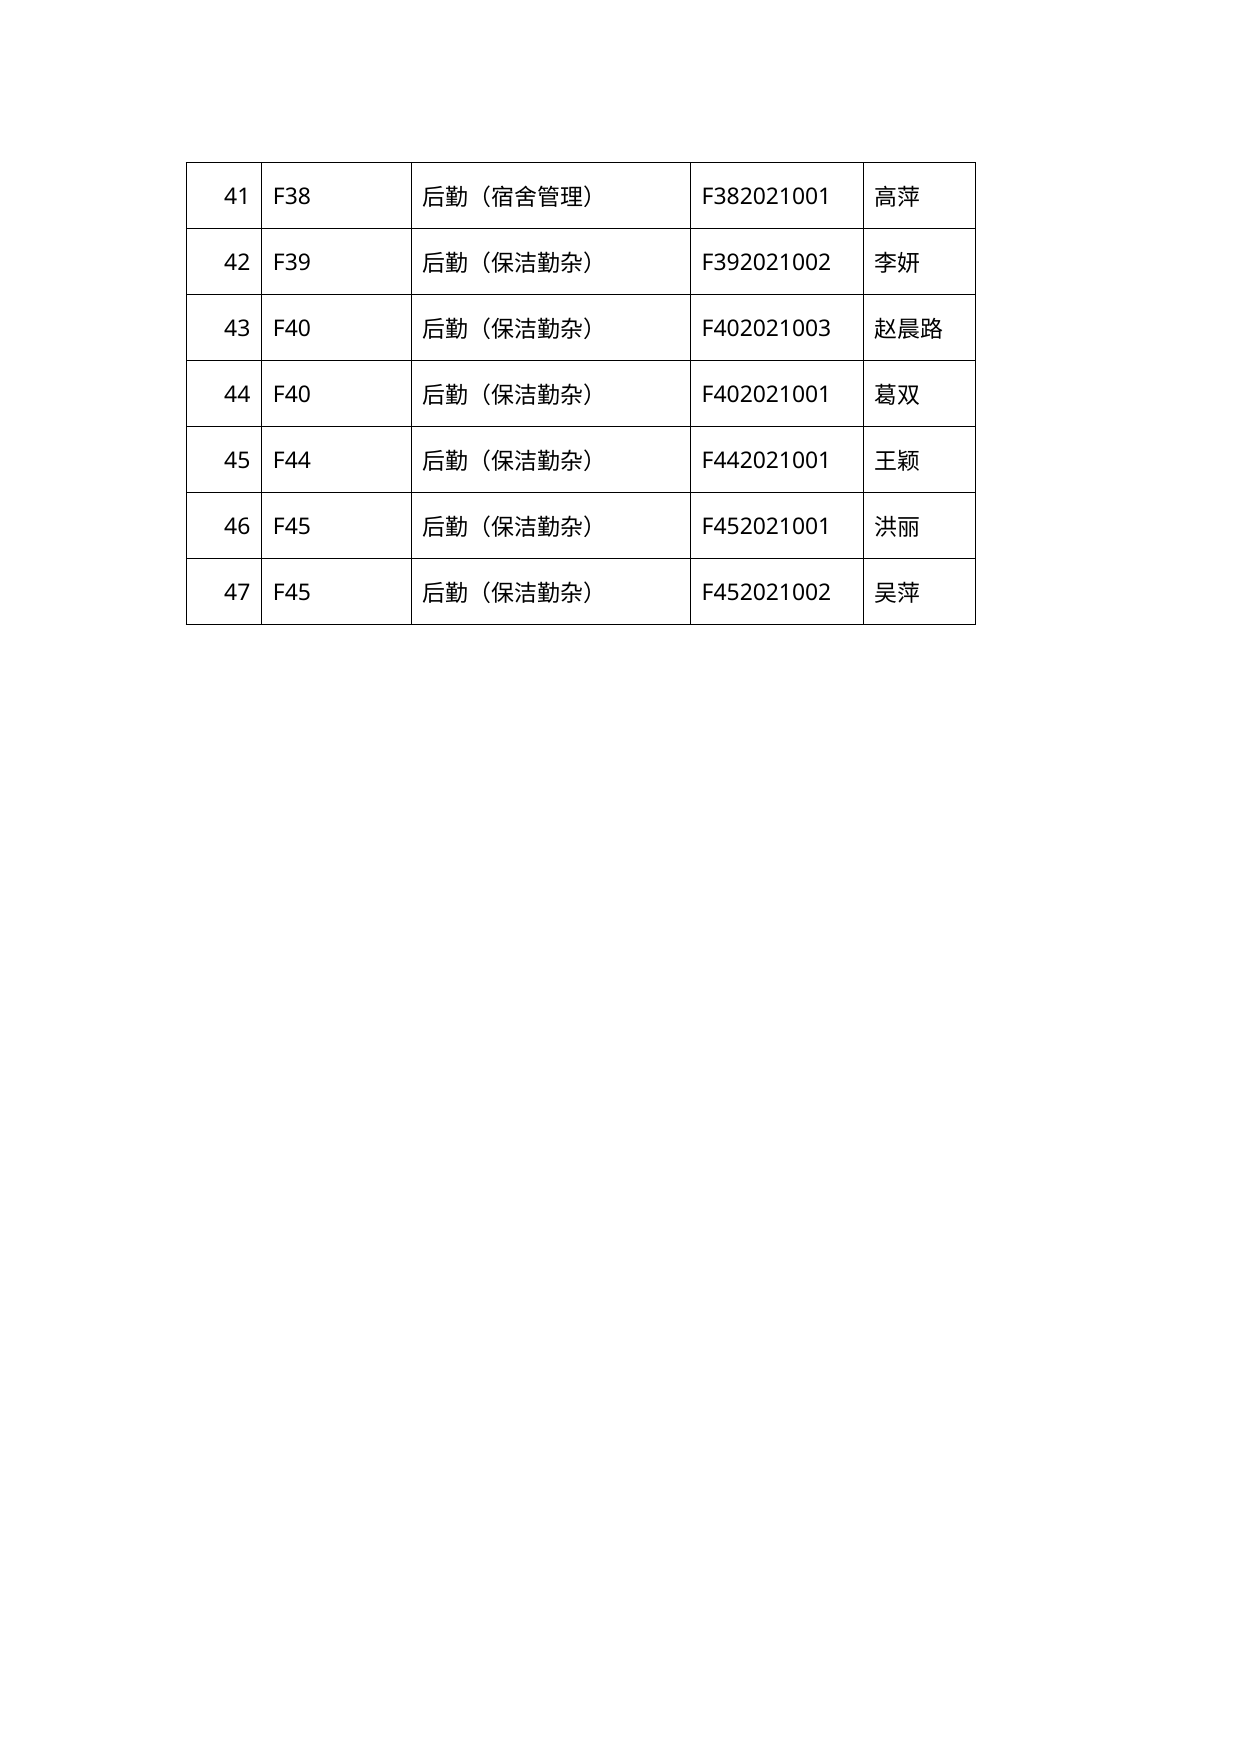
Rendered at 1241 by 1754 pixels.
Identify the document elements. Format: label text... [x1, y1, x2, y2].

table_cell 43 [187, 295, 261, 360]
table_cell F402021003 [691, 295, 863, 360]
table_cell F442021001 [691, 427, 863, 492]
table_cell 李妍 [864, 229, 975, 294]
table_cell 47 [187, 559, 261, 624]
table_cell F392021002 [691, 229, 863, 294]
table_cell 赵晨路 [864, 295, 975, 360]
table_cell F452021001 [691, 493, 863, 558]
table_cell F45 [262, 493, 411, 558]
table_cell F45 [262, 559, 411, 624]
table_cell 42 [187, 229, 261, 294]
table_cell 后勤（保洁勤杂） [412, 229, 690, 294]
table_cell 后勤（保洁勤杂） [412, 493, 690, 558]
table_cell F40 [262, 361, 411, 426]
table_cell 46 [187, 493, 261, 558]
table_cell 王颖 [864, 427, 975, 492]
table_cell 45 [187, 427, 261, 492]
table_cell 后勤（保洁勤杂） [412, 559, 690, 624]
table_cell 后勤（保洁勤杂） [412, 427, 690, 492]
table_cell F40 [262, 295, 411, 360]
table_cell 41 [187, 163, 261, 228]
table_cell 洪丽 [864, 493, 975, 558]
table_cell F402021001 [691, 361, 863, 426]
table_cell F39 [262, 229, 411, 294]
table_cell 高萍 [864, 163, 975, 228]
table_cell 44 [187, 361, 261, 426]
table_cell 吴萍 [864, 559, 975, 624]
table_cell 葛双 [864, 361, 975, 426]
table_cell F452021002 [691, 559, 863, 624]
table_cell F44 [262, 427, 411, 492]
table_cell 后勤（宿舍管理） [412, 163, 690, 228]
table_cell 后勤（保洁勤杂） [412, 295, 690, 360]
table_cell F38 [262, 163, 411, 228]
table_cell F382021001 [691, 163, 863, 228]
table_cell 后勤（保洁勤杂） [412, 361, 690, 426]
